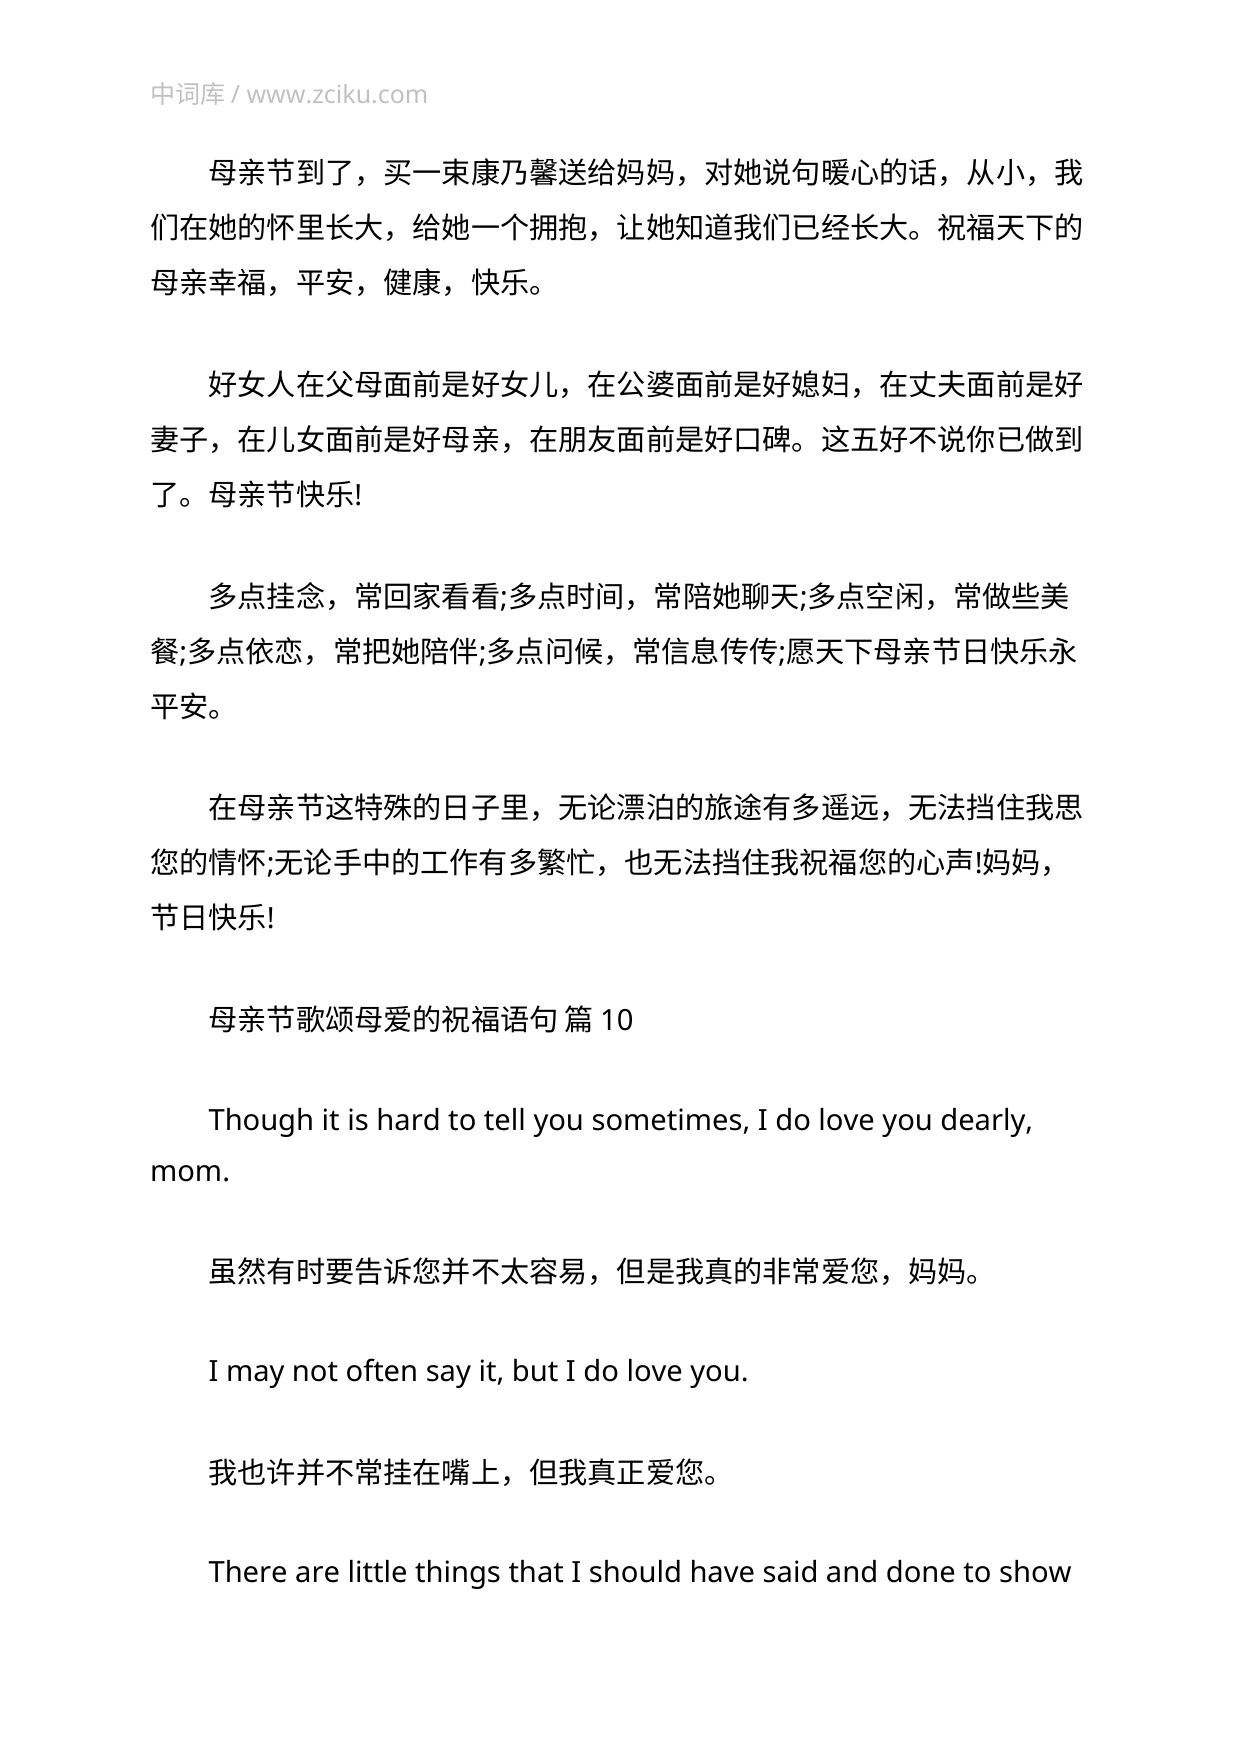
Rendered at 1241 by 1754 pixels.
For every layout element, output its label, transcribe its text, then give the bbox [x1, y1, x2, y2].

text Though it is hard to tell you sometimes, I do love you dearly, mom. [150, 1099, 1090, 1190]
text 好女人在父母面前是好女儿，在公婆面前是好媳妇，在丈夫面前是好妻子，在儿女面前是好母亲，在朋友面前是好口碑。这五好不说你已做到了。母亲节快乐! [150, 362, 1090, 514]
text 虽然有时要告诉您并不太容易，但是我真的非常爱您，妈妈。 [150, 1249, 1090, 1291]
text 在母亲节这特殊的日子里，无论漂泊的旅途有多遥远，无法挡住我思您的情怀;无论手中的工作有多繁忙，也无法挡住我祝福您的心声!妈妈，节日快乐! [150, 785, 1090, 937]
text 母亲节到了，买一束康乃馨送给妈妈，对她说句暖心的话，从小，我们在她的怀里长大，给她一个拥抱，让她知道我们已经长大。祝福天下的母亲幸福，平安，健康，快乐。 [150, 150, 1090, 302]
text I may not often say it, but I do love you. [150, 1351, 1090, 1390]
text 多点挂念，常回家看看;多点时间，常陪她聊天;多点空闲，常做些美餐;多点依恋，常把她陪伴;多点问候，常信息传传;愿天下母亲节日快乐永平安。 [150, 573, 1090, 726]
text 母亲节歌颂母爱的祝福语句 篇10 [150, 997, 1090, 1039]
text 我也许并不常挂在嘴上，但我真正爱您。 [150, 1449, 1090, 1491]
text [150, 1551, 1090, 1591]
